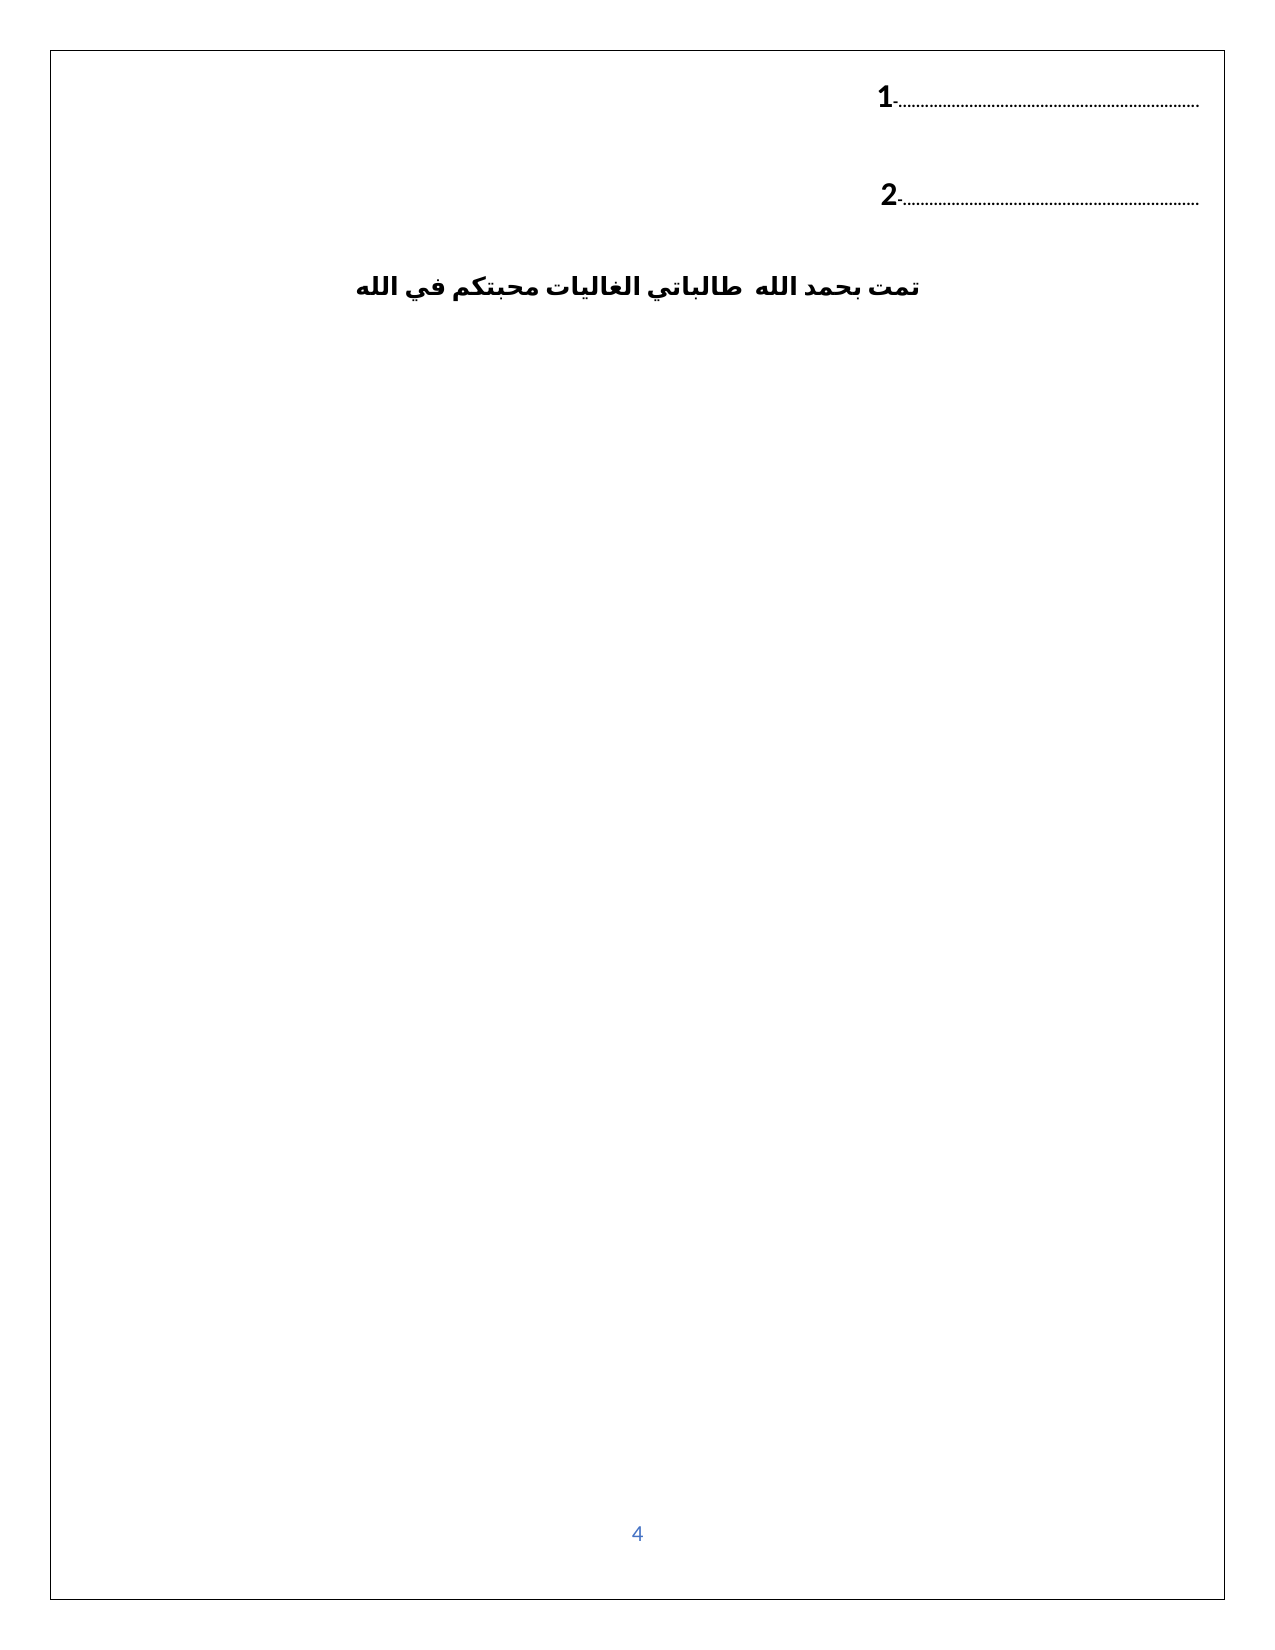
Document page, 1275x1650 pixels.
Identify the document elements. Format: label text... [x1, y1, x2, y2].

text 2-................................................................... [75, 173, 1200, 214]
text تمت بحمد الله طالباتي الغاليات محبتكم في الله [75, 271, 1200, 302]
text 1-.................................................................... [75, 75, 1200, 116]
